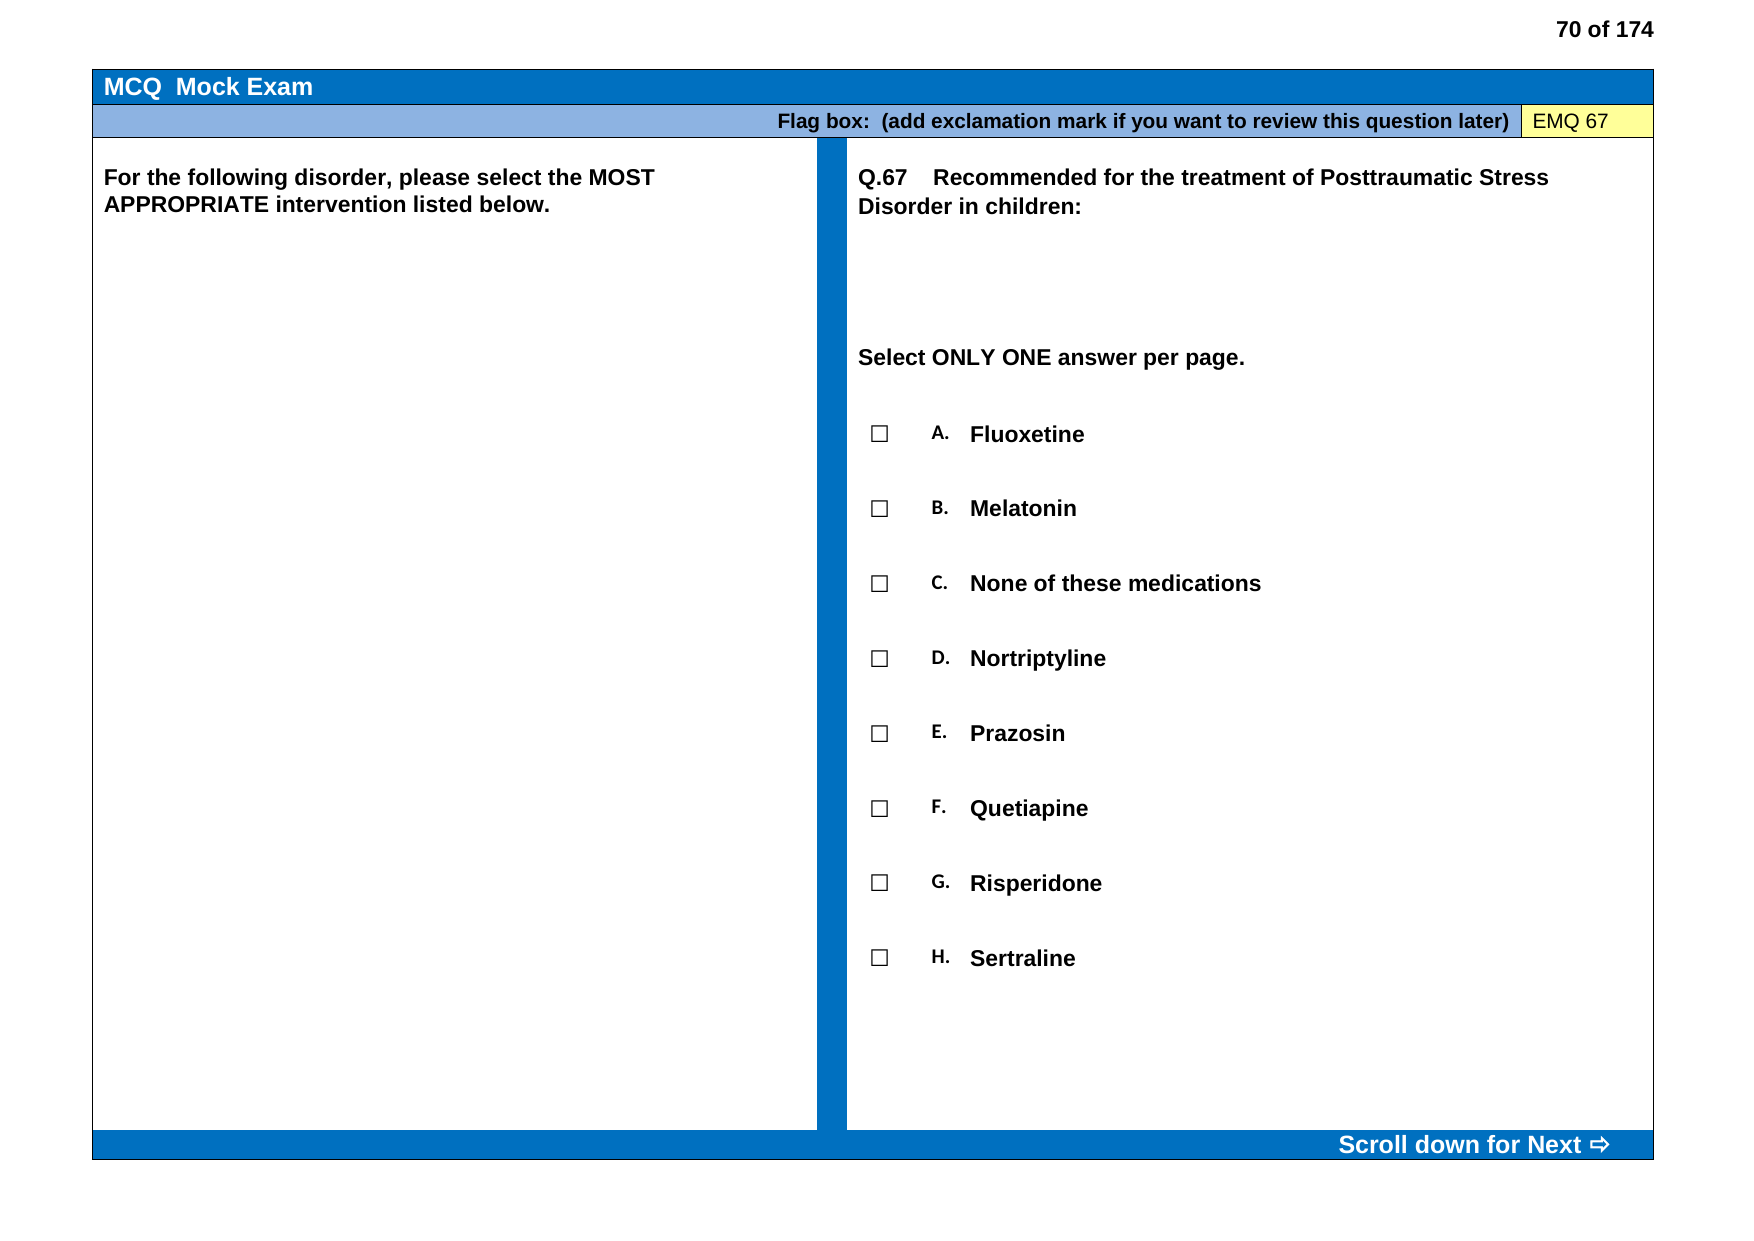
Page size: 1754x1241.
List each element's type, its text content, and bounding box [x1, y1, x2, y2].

table_cell For the following disorder, please select the MOST APPROPRIATE intervention listed below. [93, 138, 817, 1130]
table_cell Q.67 Recommended for the treatment of Posttraumatic Stress Disorder in children: Select ONLY ONE answer per page. [847, 138, 1653, 1130]
table_cell [817, 138, 847, 1130]
table_cell MCQ Mock Exam [93, 70, 1653, 104]
table_cell [93, 1130, 1327, 1159]
table_cell Scroll down for Next [1327, 1130, 1653, 1159]
table_cell EMQ 67 [1522, 105, 1653, 137]
table_cell Flag box: (add exclamation mark if you want to review this question later) [93, 105, 1521, 137]
